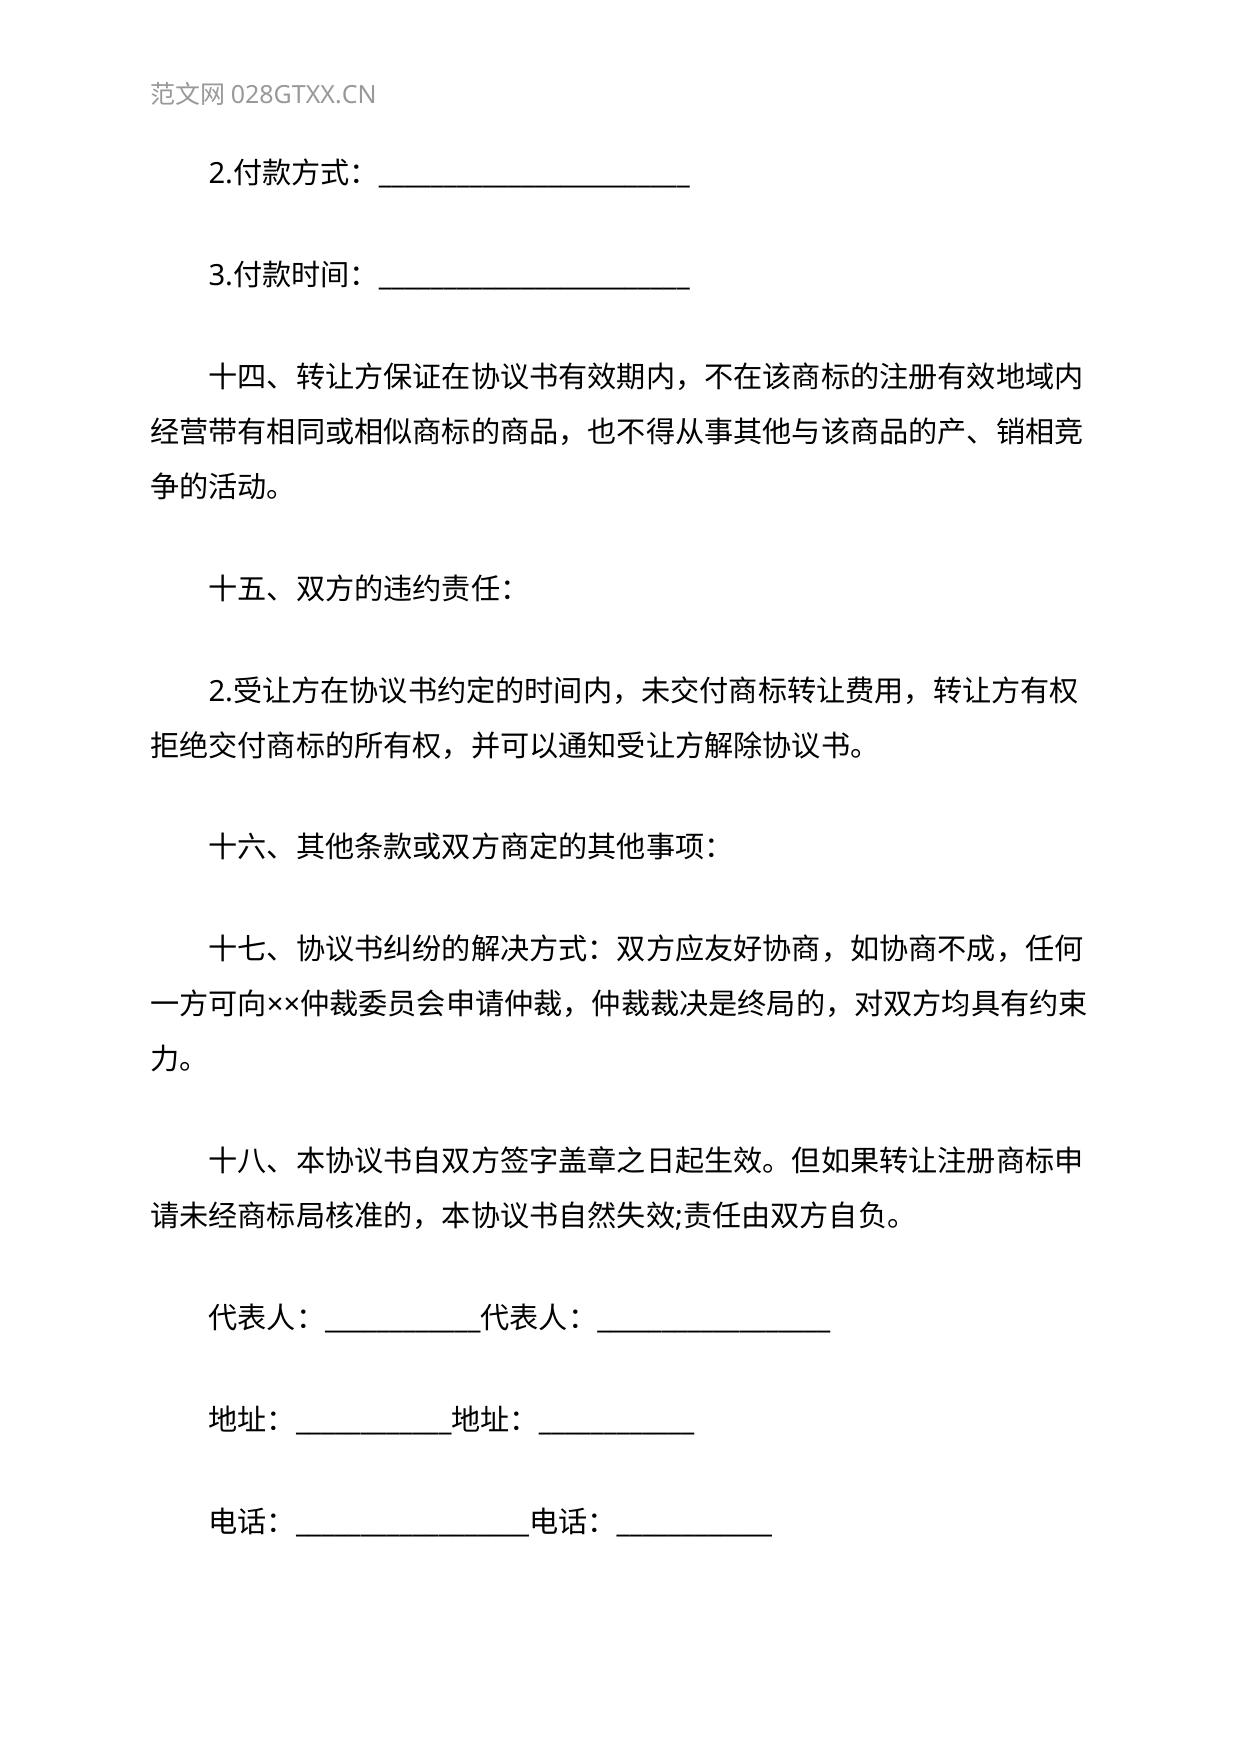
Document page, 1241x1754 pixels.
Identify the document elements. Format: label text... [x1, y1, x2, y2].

text 十七、协议书纠纷的解决方式：双方应友好协商，如协商不成，任何一方可向××仲裁委员会申请仲裁，仲裁裁决是终局的，对双方均具有约束力。 [150, 926, 1090, 1078]
text 十四、转让方保证在协议书有效期内，不在该商标的注册有效地域内经营带有相同或相似商标的商品，也不得从事其他与该商品的产、销相竞争的活动。 [150, 354, 1090, 506]
text 2.付款方式：________________________ [150, 150, 1090, 192]
text 地址：____________地址：____________ [150, 1396, 1090, 1439]
text 十八、本协议书自双方签字盖章之日起生效。但如果转让注册商标申请未经商标局核准的，本协议书自然失效;责任由双方自负。 [150, 1137, 1090, 1235]
text 十五、双方的违约责任： [150, 566, 1090, 608]
text 十六、其他条款或双方商定的其他事项： [150, 824, 1090, 866]
text 2.受让方在协议书约定的时间内，未交付商标转让费用，转让方有权拒绝交付商标的所有权，并可以通知受让方解除协议书。 [150, 667, 1090, 764]
text 代表人：____________代表人：__________________ [150, 1294, 1090, 1337]
text 3.付款时间：________________________ [150, 252, 1090, 294]
text 电话：__________________电话：____________ [150, 1498, 1090, 1541]
